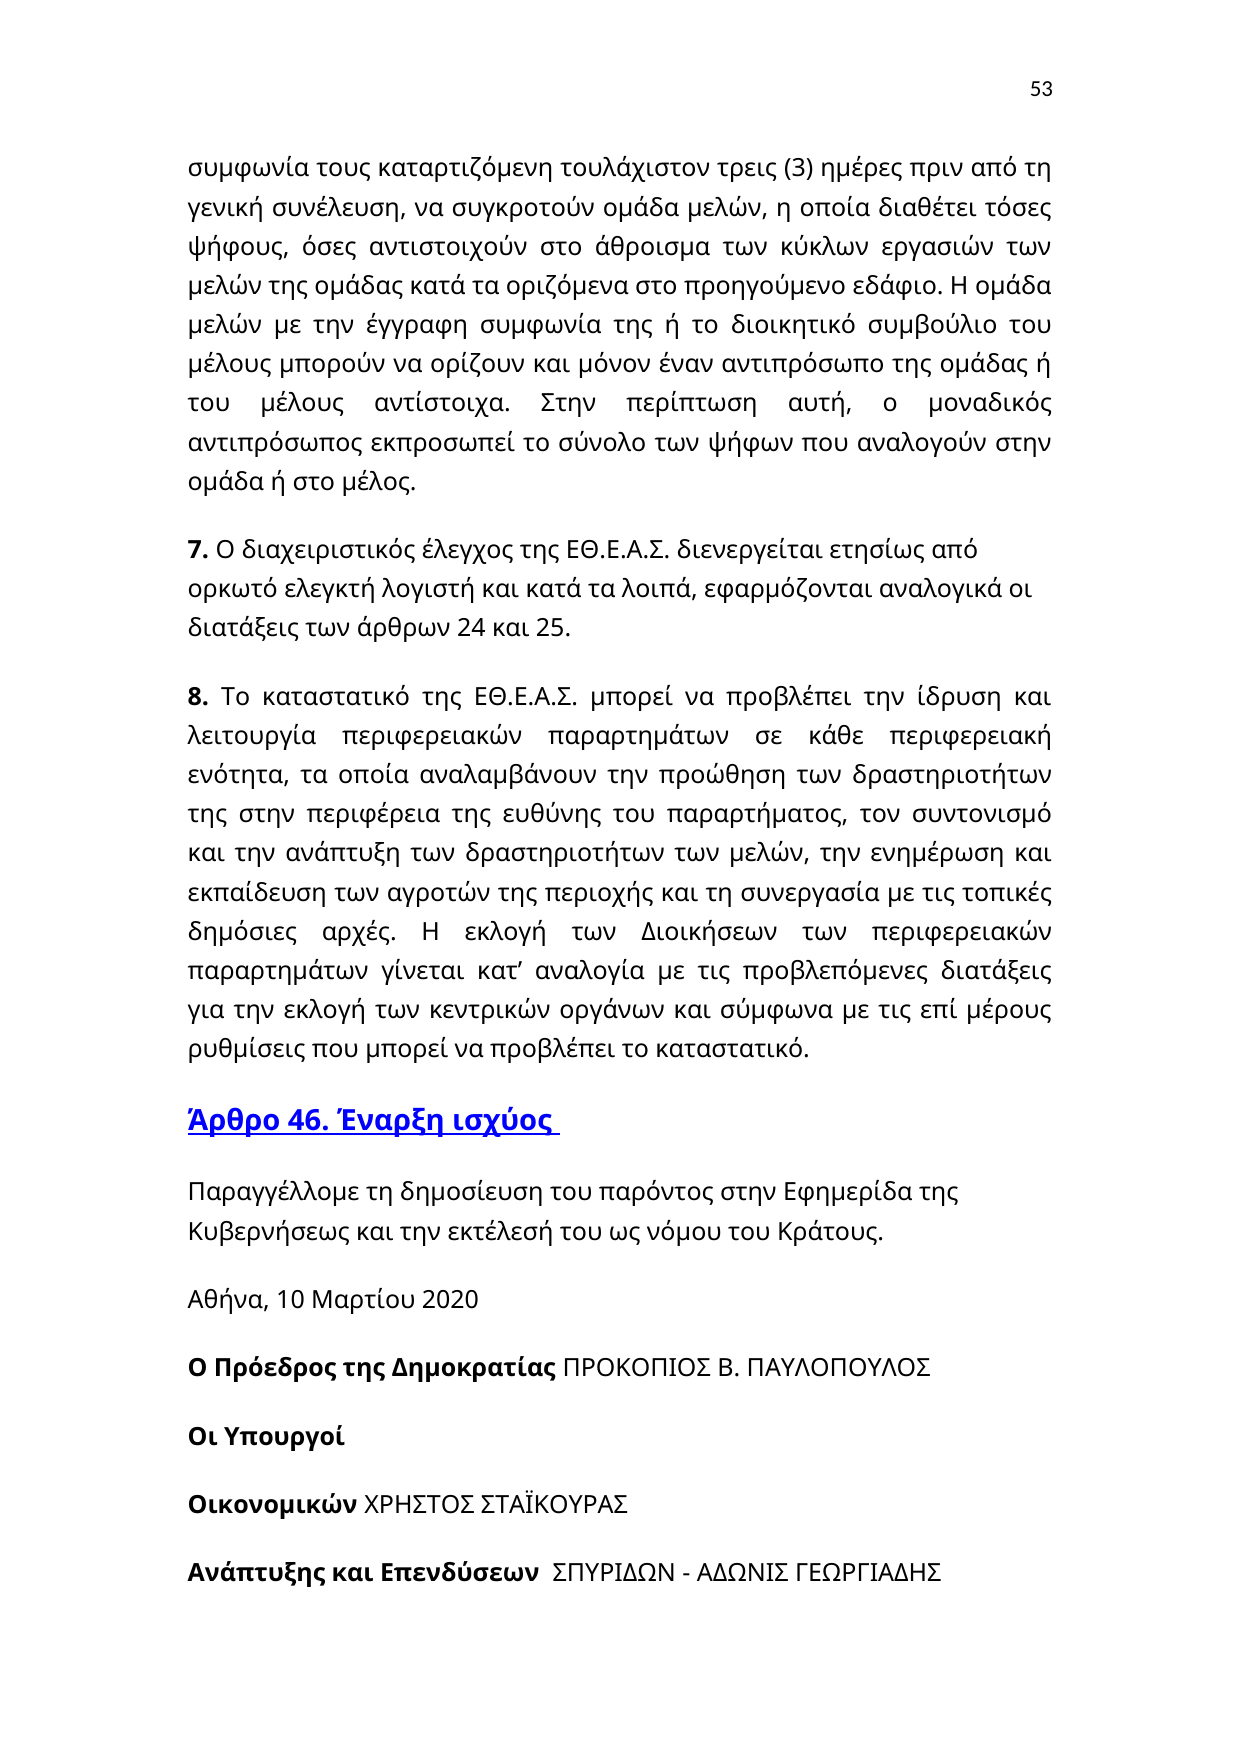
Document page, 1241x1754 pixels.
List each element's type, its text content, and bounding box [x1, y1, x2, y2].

text Παραγγέλλομε τη δημοσίευση του παρόντος στην Εφημερίδα της Κυβερνήσεως και την εκτέλεσή του ως νόμου του Κράτους. [187, 1174, 1053, 1247]
text Ανάπτυξης και Επενδύσεων ΣΠΥΡΙΔΩΝ - ΑΔΩΝΙΣ ΓΕΩΡΓΙΑΔΗΣ [187, 1555, 1053, 1589]
text Άρθρο 46. Έναρξη ισχύος [187, 1099, 1053, 1139]
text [187, 150, 1053, 497]
text Ο Πρόεδρος της Δημοκρατίας ΠΡΟΚΟΠΙΟΣ Β. ΠΑΥΛΟΠΟΥΛΟΣ [187, 1350, 1053, 1384]
text Αθήνα, 10 Mαρτίου 2020 [187, 1281, 1053, 1316]
text Οικονομικών XΡΗΣΤΟΣ ΣΤΑΪΚΟΥΡΑΣ [187, 1486, 1053, 1521]
text 7. Ο διαχειριστικός έλεγχος της ΕΘ.Ε.Α.Σ. διενεργείται ετησίως από ορκωτό ελεγκτή λογιστή και κατά τα λοιπά, εφαρμόζονται αναλογικά οι διατάξεις των άρθρων 24 και 25. [187, 532, 1053, 644]
text Οι Υπουργοί [187, 1418, 1053, 1452]
text 8. Το καταστατικό της ΕΘ.Ε.Α.Σ. μπορεί να προβλέπει την ίδρυση και λειτουργία περιφερειακών παραρτημάτων σε κάθε περιφερειακή ενότητα, τα οποία αναλαμβάνουν την προώθηση των δραστηριοτήτων της στην περιφέρεια της ευθύνης του παραρτήματος, τον συντονισμό και την ανάπτυξη των δραστηριοτήτων των μελών, την ενημέρωση και εκπαίδευση των αγροτών της περιοχής και τη συνεργασία με τις τοπικές δημόσιες αρχές. Η εκλογή των Διοικήσεων των περιφερειακών παραρτημάτων γίνεται κατ’ αναλογία με τις προβλεπόμενες διατάξεις για την εκλογή των κεντρικών οργάνων και σύμφωνα με τις επί μέρους ρυθμίσεις που μπορεί να προβλέπει το καταστατικό. [187, 678, 1053, 1065]
